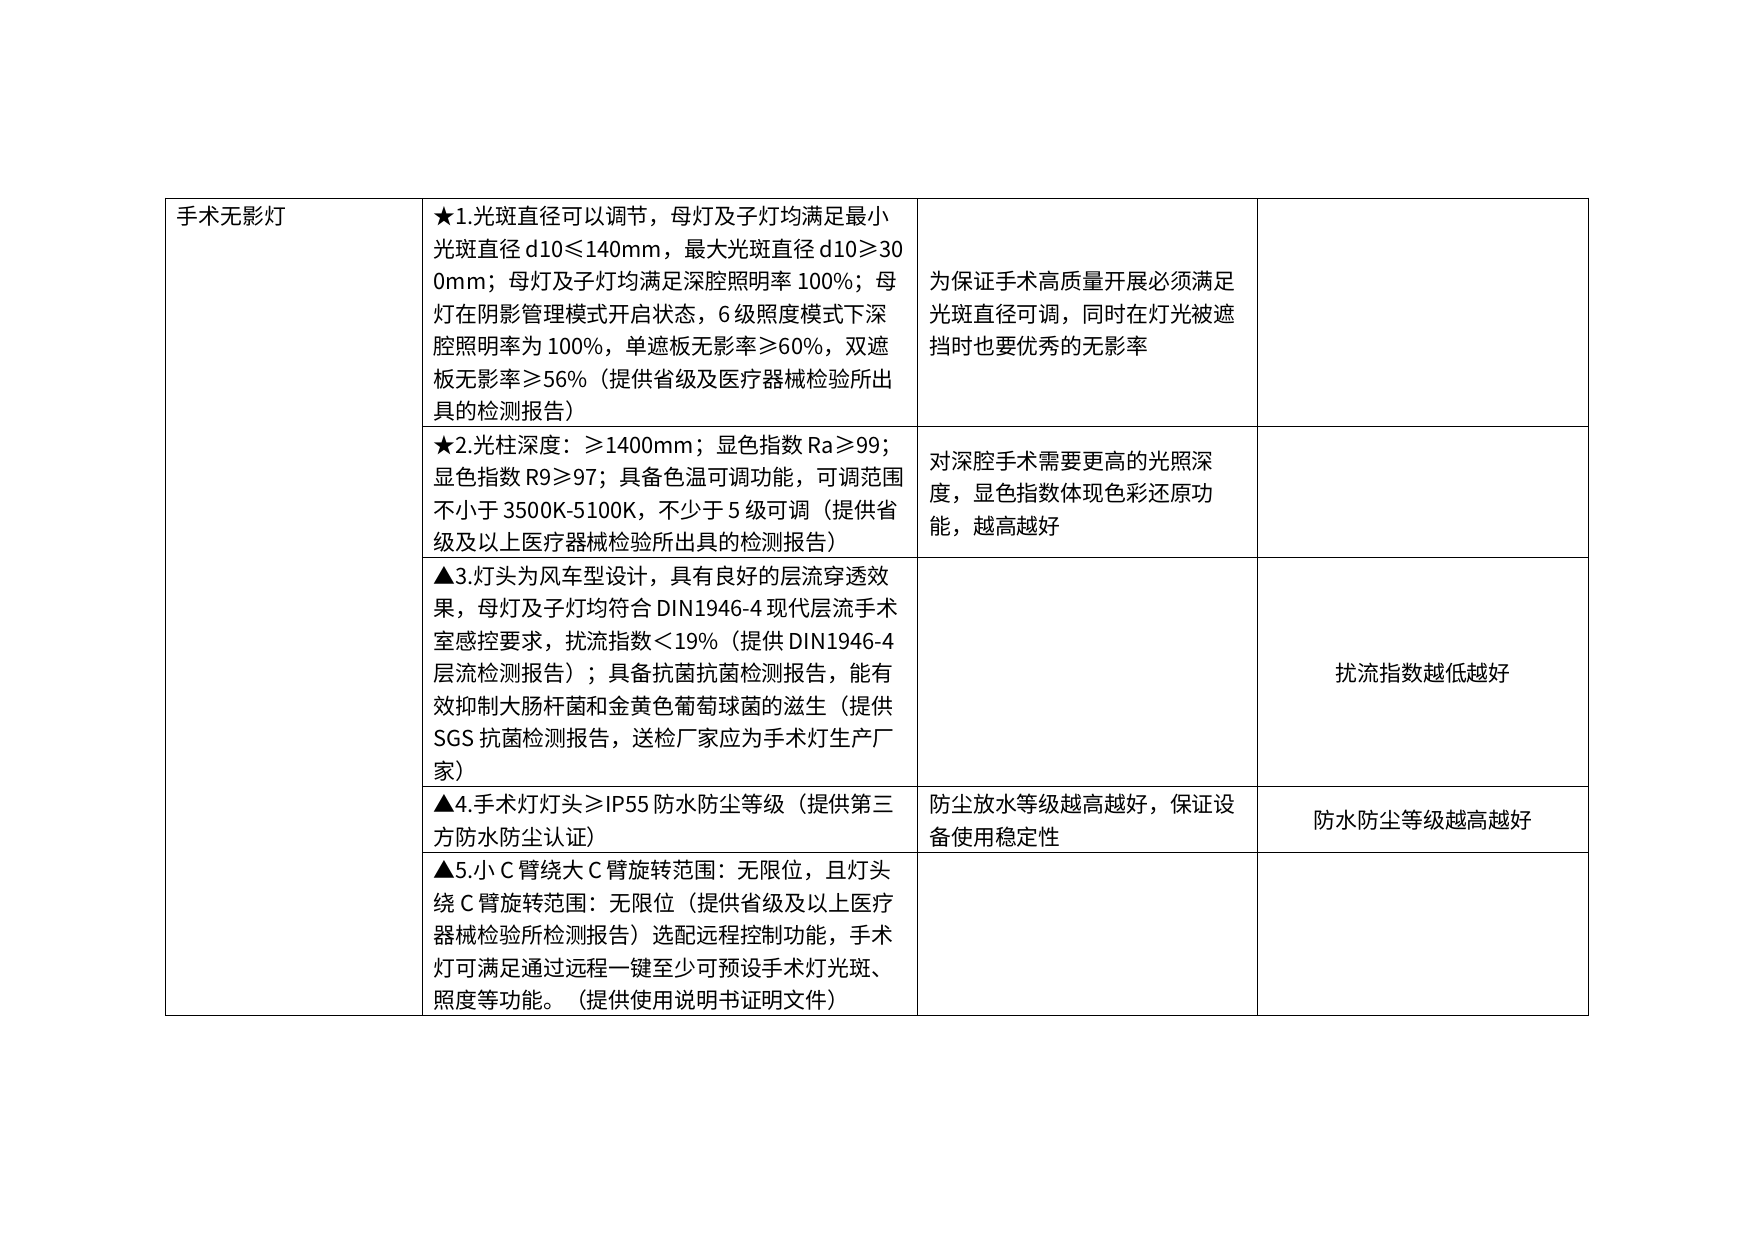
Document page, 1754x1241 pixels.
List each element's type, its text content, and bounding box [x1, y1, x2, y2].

table_cell 为保证手术高质量开展必须满足光斑直径可调，同时在灯光被遮挡时也要优秀的无影率 [918, 199, 1257, 426]
table_cell 防水防尘等级越高越好 [1258, 787, 1588, 852]
table_cell 对深腔手术需要更高的光照深度，显色指数体现色彩还原功能，越高越好 [918, 427, 1257, 557]
table_cell ▲4.手术灯灯头≥IP55防水防尘等级（提供第三方防水防尘认证） [423, 787, 917, 852]
table_cell 扰流指数越低越好 [1258, 558, 1588, 786]
table_cell [1258, 427, 1588, 557]
table_cell ▲3.灯头为风车型设计，具有良好的层流穿透效果，母灯及子灯均符合DIN1946-4现代层流手术室感控要求，扰流指数＜19%（提供DIN1946-4 层流检测报告）；具备抗菌抗菌检测报告，能有效抑制大肠杆菌和金黄色葡萄球菌的滋生（提供SGS抗菌检测报告，送检厂家应为手术灯生产厂家） [423, 558, 917, 786]
table_cell [1258, 199, 1588, 426]
table_cell ★2.光柱深度：≥1400mm；显色指数Ra≥99；显色指数R9≥97；具备色温可调功能，可调范围不小于3500K-5100K，不少于5级可调（提供省级及以上医疗器械检验所出具的检测报告） [423, 427, 917, 557]
table_cell 防尘放水等级越高越好，保证设备使用稳定性 [918, 787, 1257, 852]
table_cell ▲5.小C臂绕大C臂旋转范围：无限位，且灯头绕C臂旋转范围：无限位（提供省级及以上医疗器械检验所检测报告）选配远程控制功能，手术灯可满足通过远程一键至少可预设手术灯光斑、照度等功能。（提供使用说明书证明文件） [423, 853, 917, 1015]
table_cell [918, 558, 1257, 786]
table_cell 手术无影灯 [166, 199, 422, 1015]
table_cell [1258, 853, 1588, 1015]
table_cell [918, 853, 1257, 1015]
table_cell ★1.光斑直径可以调节，母灯及子灯均满足最小光斑直径d10≤140mm，最大光斑直径d10≥300mm；母灯及子灯均满足深腔照明率100%；母灯在阴影管理模式开启状态，6级照度模式下深腔照明率为100%，单遮板无影率≥60%，双遮板无影率≥56%（提供省级及医疗器械检验所出具的检测报告） [423, 199, 917, 426]
